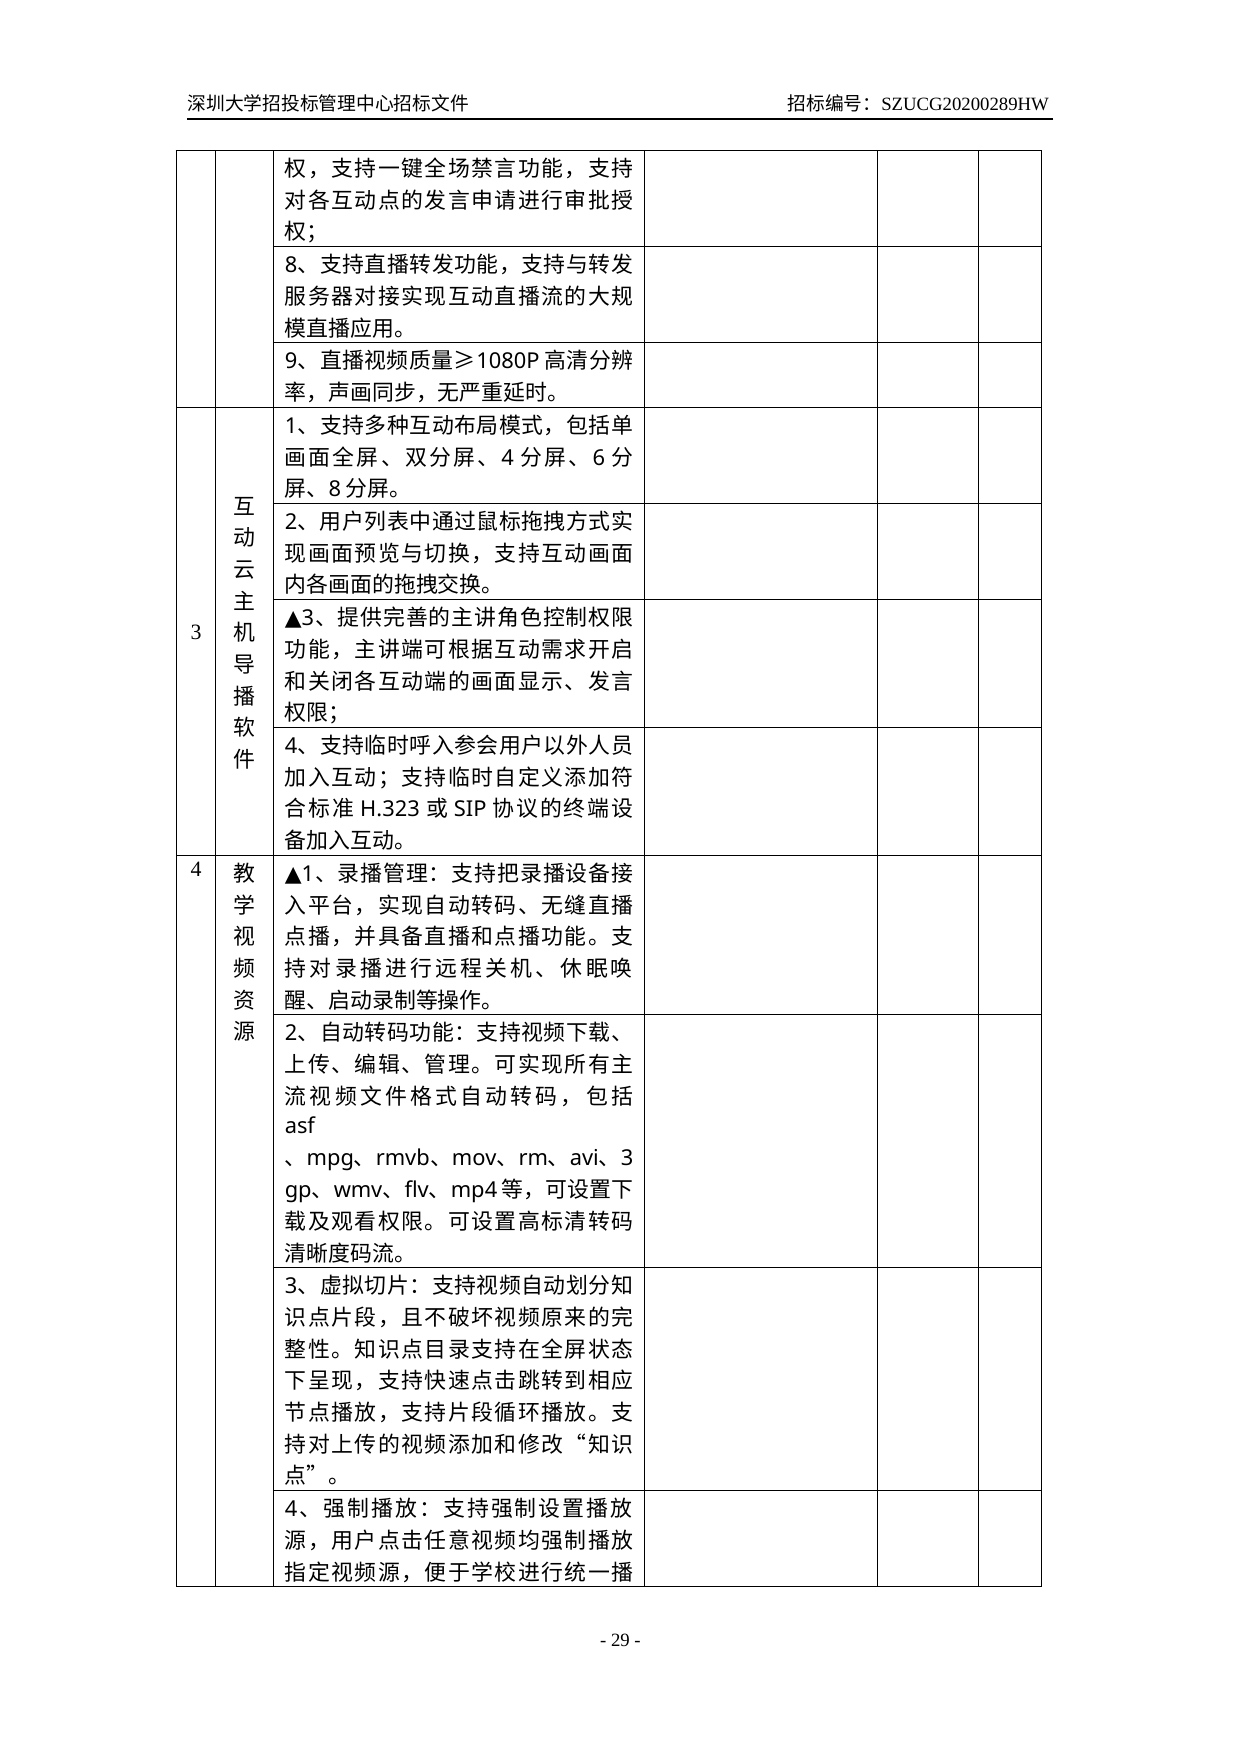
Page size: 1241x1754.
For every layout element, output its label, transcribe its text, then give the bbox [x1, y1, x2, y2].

table_cell [979, 247, 1041, 342]
table_cell [979, 728, 1041, 855]
table_cell [645, 856, 877, 1014]
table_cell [274, 1491, 644, 1586]
table_cell [979, 504, 1041, 599]
table_cell 9、直播视频质量≥1080P高清分辨率，声画同步，无严重延时。 [274, 343, 644, 407]
table_cell [878, 728, 978, 855]
table_cell 2、自动转码功能：支持视频下载、上传、编辑、管理。可实现所有主流视频文件格式自动转码，包括asf、mpg、rmvb、mov、rm、avi、3gp、wmv、flv、mp4等，可设置下载及观看权限。可设置高标清转码清晰度码流。 [274, 1015, 644, 1267]
table_cell [645, 1268, 877, 1490]
table_cell [979, 1491, 1041, 1586]
table_cell 3 [177, 408, 215, 855]
table_cell [645, 1015, 877, 1267]
table_cell ▲3、提供完善的主讲角色控制权限功能，主讲端可根据互动需求开启和关闭各互动端的画面显示、发言权限； [274, 600, 644, 727]
table_cell [645, 600, 877, 727]
table_cell [645, 343, 877, 407]
table_cell 3、虚拟切片：支持视频自动划分知识点片段，且不破坏视频原来的完整性。知识点目录支持在全屏状态下呈现，支持快速点击跳转到相应节点播放，支持片段循环播放。支持对上传的视频添加和修改“知识点”。 [274, 1268, 644, 1490]
table_cell [979, 856, 1041, 1014]
table_cell [645, 1491, 877, 1586]
table_cell [878, 1491, 978, 1586]
table_cell 8、支持直播转发功能，支持与转发服务器对接实现互动直播流的大规模直播应用。 [274, 247, 644, 342]
table_cell [979, 343, 1041, 407]
table_cell [878, 408, 978, 503]
table_cell [645, 728, 877, 855]
table_cell 2、用户列表中通过鼠标拖拽方式实现画面预览与切换，支持互动画面内各画面的拖拽交换。 [274, 504, 644, 599]
table_cell [878, 1015, 978, 1267]
table_cell [979, 1268, 1041, 1490]
table_cell [645, 151, 877, 246]
table_cell 互动云主机导播软件 [216, 408, 273, 855]
table_cell 4、支持临时呼入参会用户以外人员加入互动；支持临时自定义添加符合标准H.323或SIP协议的终端设备加入互动。 [274, 728, 644, 855]
table_cell [979, 408, 1041, 503]
table_cell [645, 408, 877, 503]
table_cell [645, 504, 877, 599]
table_cell [878, 600, 978, 727]
table_cell [878, 151, 978, 246]
table_cell [878, 247, 978, 342]
table_cell [645, 247, 877, 342]
table_cell [979, 1015, 1041, 1267]
table_cell [878, 343, 978, 407]
table_cell 1、支持多种互动布局模式，包括单画面全屏、双分屏、4分屏、6分屏、8分屏。 [274, 408, 644, 503]
table_cell [979, 151, 1041, 246]
table_cell 4 [177, 856, 215, 1586]
table_cell [979, 600, 1041, 727]
table_cell 教学视频资源 [216, 856, 273, 1586]
table_cell [878, 856, 978, 1014]
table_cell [274, 151, 644, 246]
table_cell [878, 504, 978, 599]
table_cell ▲1、录播管理：支持把录播设备接入平台，实现自动转码、无缝直播点播，并具备直播和点播功能。支持对录播进行远程关机、休眠唤醒、启动录制等操作。 [274, 856, 644, 1014]
table_cell [878, 1268, 978, 1490]
